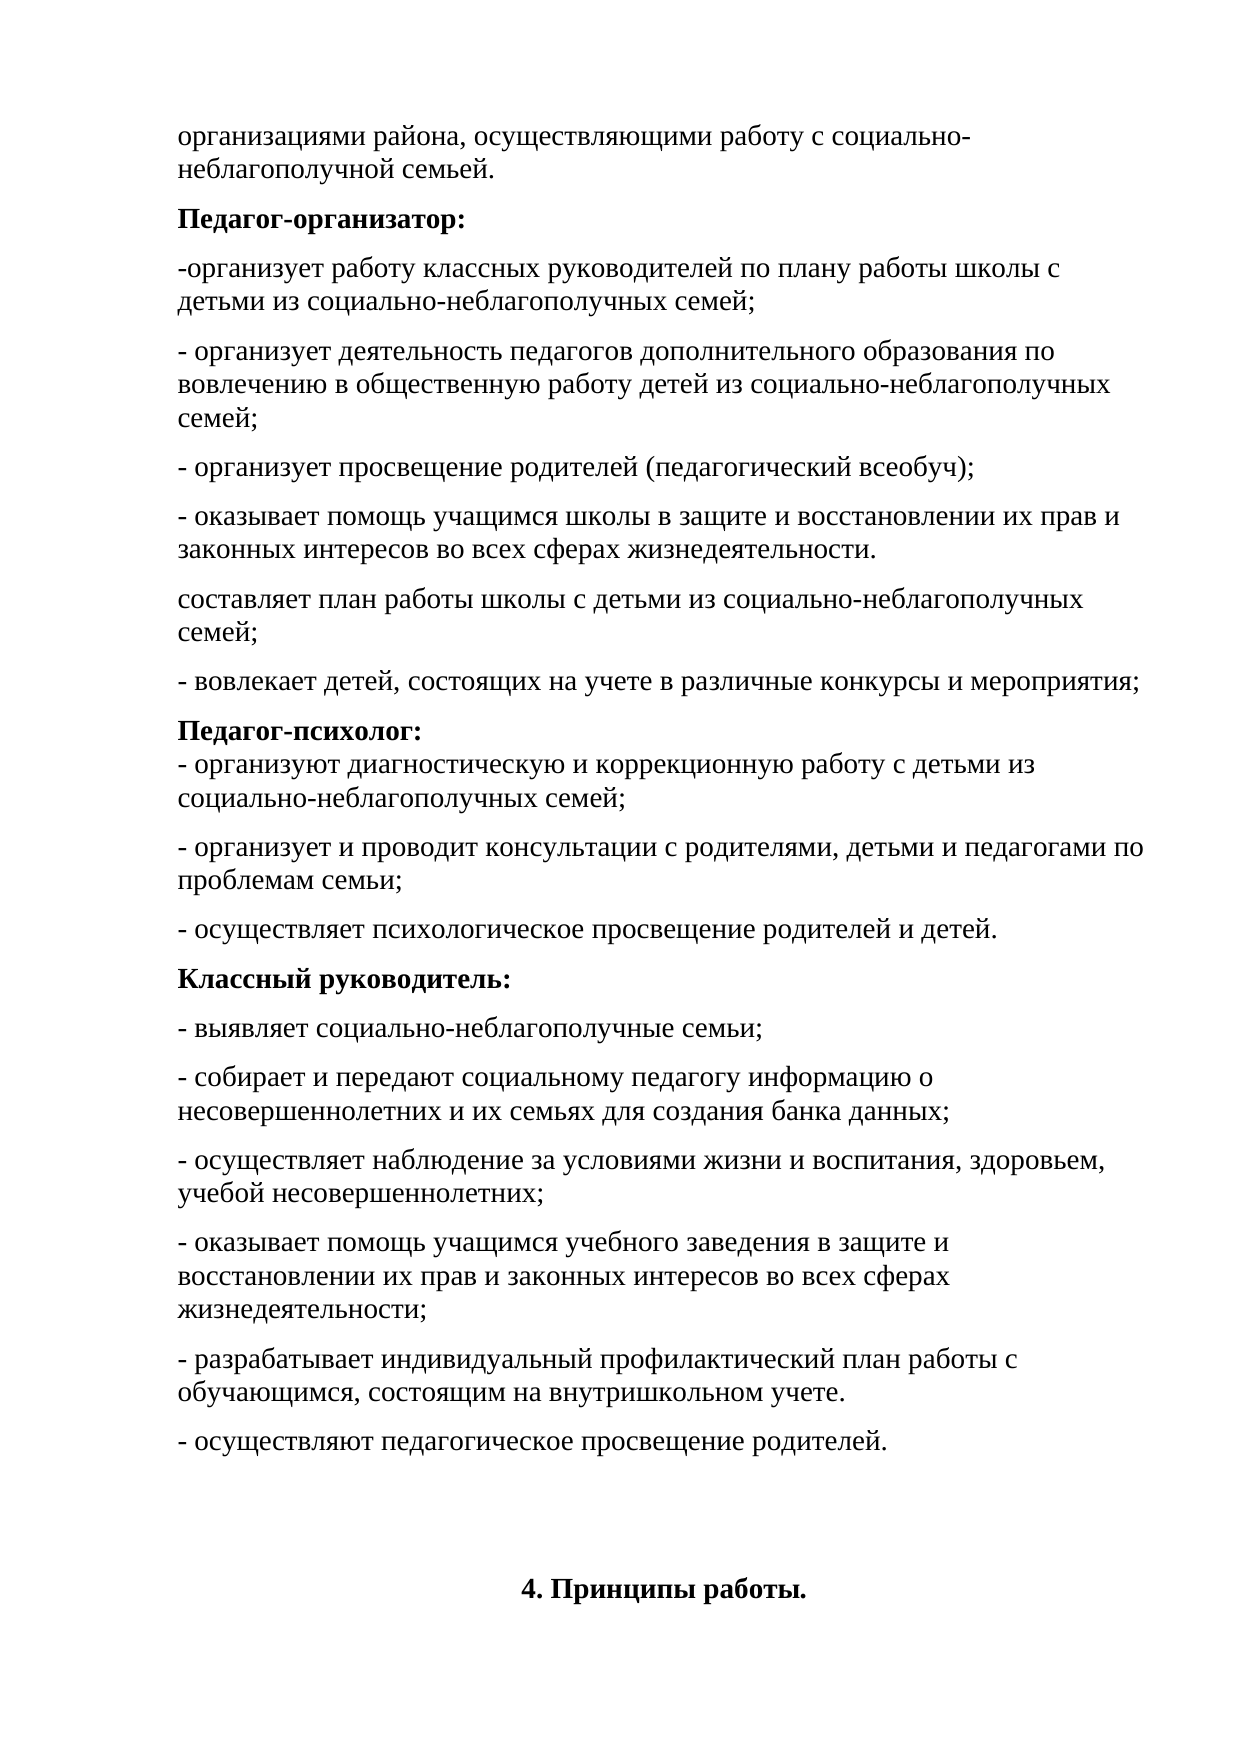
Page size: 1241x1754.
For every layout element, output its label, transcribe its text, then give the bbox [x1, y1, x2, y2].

text Педагог-психолог: - организуют диагностическую и коррекционную работу с детьми из социально-неблагополучных семей; [177, 713, 1152, 813]
text - собирает и передают социальному педагогу информацию о несовершеннолетних и их семьях для создания банка данных; [177, 1059, 1152, 1126]
text - организует и проводит консультации с родителями, детьми и педагогами по проблемам семьи; [177, 829, 1152, 896]
text - осуществляют педагогическое просвещение родителей. [177, 1423, 1152, 1457]
text - оказывает помощь учащимся учебного заведения в защите и восстановлении их прав и законных интересов во всех сферах жизнедеятельности; [177, 1224, 1152, 1325]
text Педагог-организатор: [177, 201, 1152, 234]
text - разрабатывает индивидуальный профилактический план работы с обучающимся, состоящим на внутришкольном учете. [177, 1341, 1152, 1408]
text Классный руководитель: [177, 961, 1152, 994]
text -организует работу классных руководителей по плану работы школы с детьми из социально-неблагополучных семей; [177, 250, 1152, 317]
text - организует просвещение родителей (педагогический всеобуч); [177, 449, 1152, 482]
text - осуществляет психологическое просвещение родителей и детей. [177, 912, 1152, 945]
text - выявляет социально-неблагополучные семьи; [177, 1010, 1152, 1043]
text - вовлекает детей, состоящих на учете в различные конкурсы и мероприятия; [177, 663, 1152, 697]
text составляет план работы школы с детьми из социально-неблагополучных семей; [177, 581, 1152, 648]
text - оказывает помощь учащимся школы в защите и восстановлении их прав и законных интересов во всех сферах жизнедеятельности. [177, 498, 1152, 565]
text 4. Принципы работы. [177, 1571, 1152, 1604]
text - осуществляет наблюдение за условиями жизни и воспитания, здоровьем, учебой несовершеннолетних; [177, 1142, 1152, 1209]
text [177, 118, 1152, 185]
text - организует деятельность педагогов дополнительного образования по вовлечению в общественную работу детей из социально-неблагополучных семей; [177, 333, 1152, 433]
